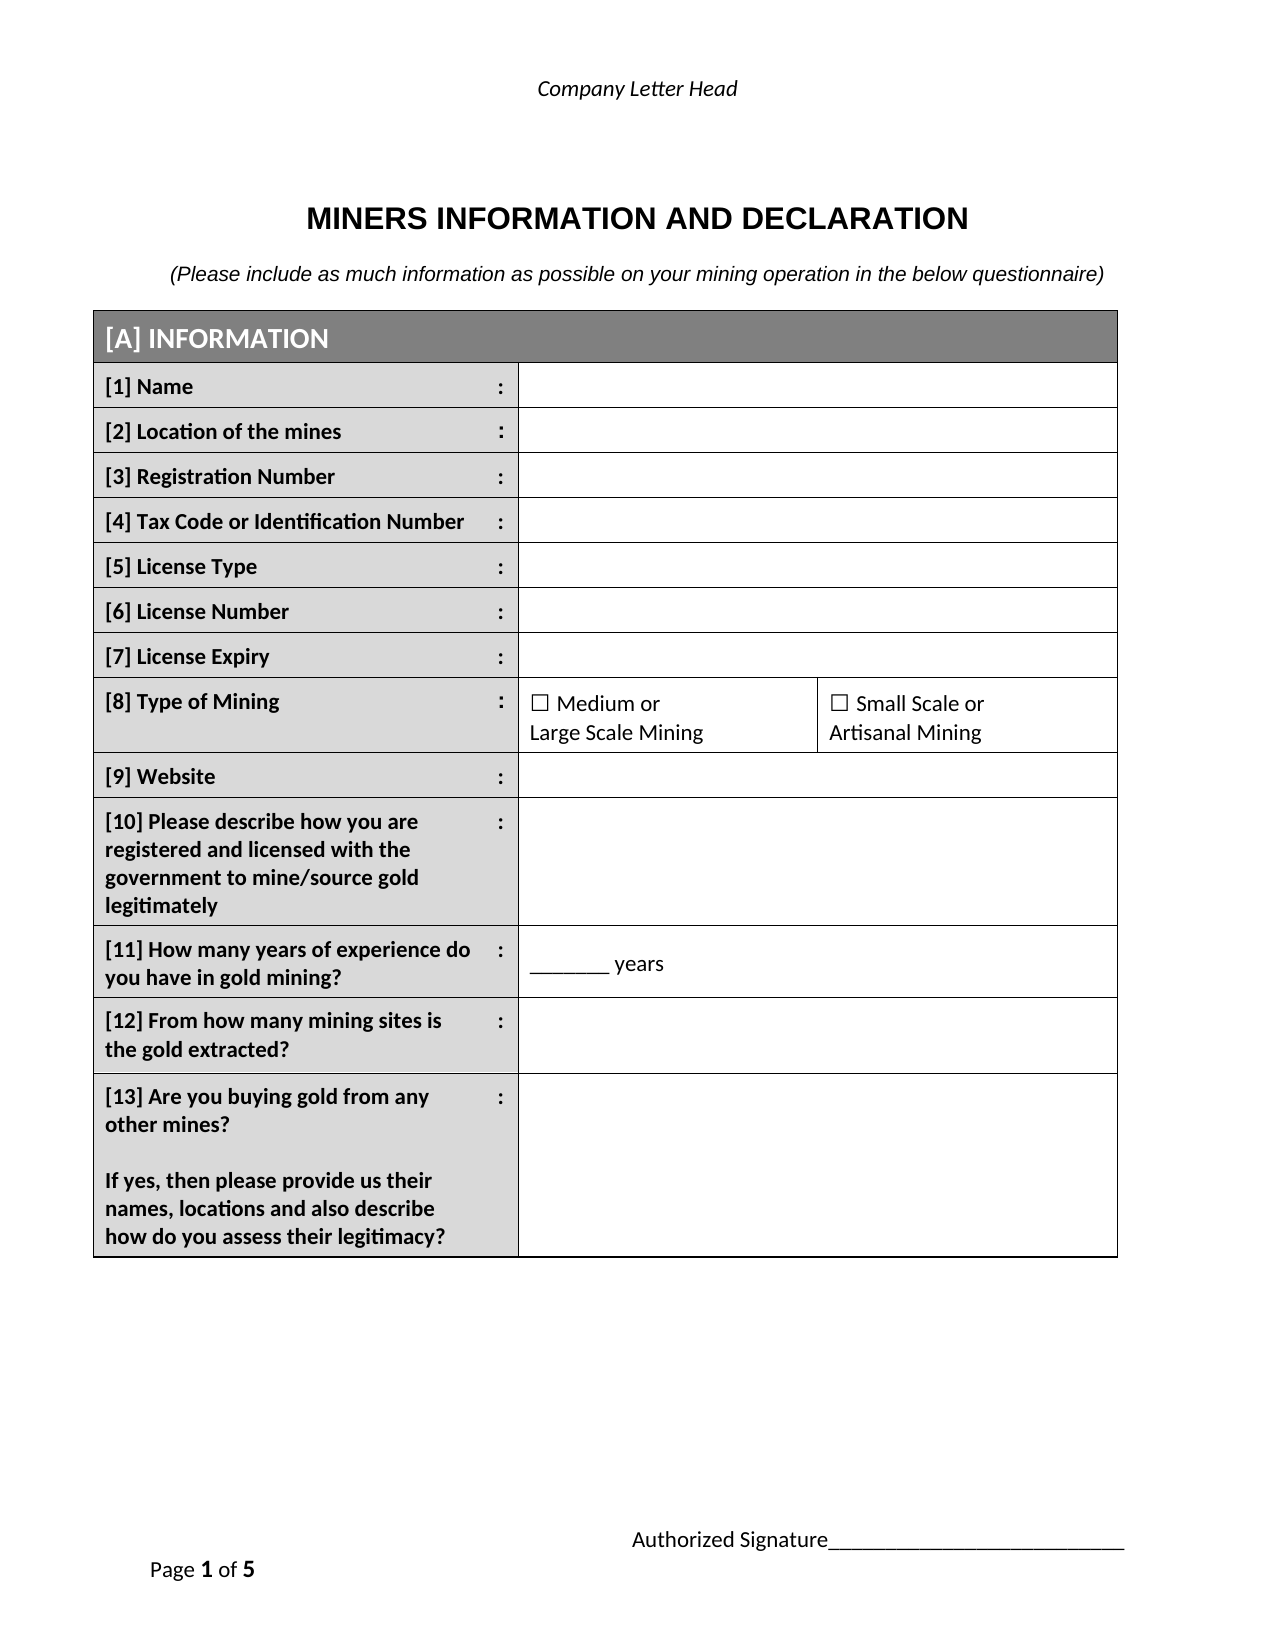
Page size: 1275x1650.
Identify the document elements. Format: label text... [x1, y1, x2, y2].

table_cell : [486, 498, 518, 542]
table_cell : [486, 633, 518, 677]
table_cell [3] Registration Number [94, 453, 486, 497]
table_cell [12] From how many mining sites is the gold extracted? [94, 998, 486, 1072]
table_cell [8] Type of Mining [94, 678, 486, 752]
table_cell [519, 453, 1117, 497]
table_cell [519, 798, 1117, 925]
table_cell Small Scale or Artisanal Mining [818, 678, 1117, 752]
table_cell : [486, 678, 518, 752]
table_cell [11] How many years of experience do you have in gold mining? [94, 926, 486, 997]
table_cell [4] Tax Code or Identification Number [94, 498, 486, 542]
table_cell [13] Are you buying gold from any other mines? If yes, then please provide us their names, locations and also describe how do you assess their legitimacy? [94, 1074, 486, 1256]
table_cell : [486, 588, 518, 632]
table_cell : [486, 998, 518, 1072]
table_cell [519, 588, 1117, 632]
table_cell : [486, 798, 518, 925]
table_cell [10] Please describe how you are registered and licensed with the government to mine/source gold legitimately [94, 798, 486, 925]
table_cell [519, 998, 1117, 1072]
table_cell [519, 543, 1117, 587]
table_cell [519, 498, 1117, 542]
table_cell : [486, 543, 518, 587]
table_cell [6] License Number [94, 588, 486, 632]
table_cell [5] License Type [94, 543, 486, 587]
table_cell : [486, 408, 518, 452]
table_cell [519, 363, 1117, 407]
table_cell [1] Name [94, 363, 486, 407]
table_cell : [486, 753, 518, 797]
table_cell : [486, 926, 518, 997]
text (Please include as much information as possible on your mining operation in the below questionnaire) [150, 262, 1125, 286]
table_cell [519, 633, 1117, 677]
table_cell Medium or Large Scale Mining [519, 678, 817, 752]
table_cell [2] Location of the mines [94, 408, 486, 452]
table_cell _______ years [519, 926, 1117, 997]
table_cell : [486, 1074, 518, 1256]
table_cell [519, 408, 1117, 452]
table_cell [519, 1074, 1117, 1256]
table_header [A] INFORMATION [94, 311, 1117, 362]
text MINERS INFORMATION AND DECLARATION [150, 200, 1125, 236]
table_cell [7] License Expiry [94, 633, 486, 677]
table_cell : [486, 363, 518, 407]
table_cell [9] Website [94, 753, 486, 797]
table_cell : [486, 453, 518, 497]
table_cell [519, 753, 1117, 797]
